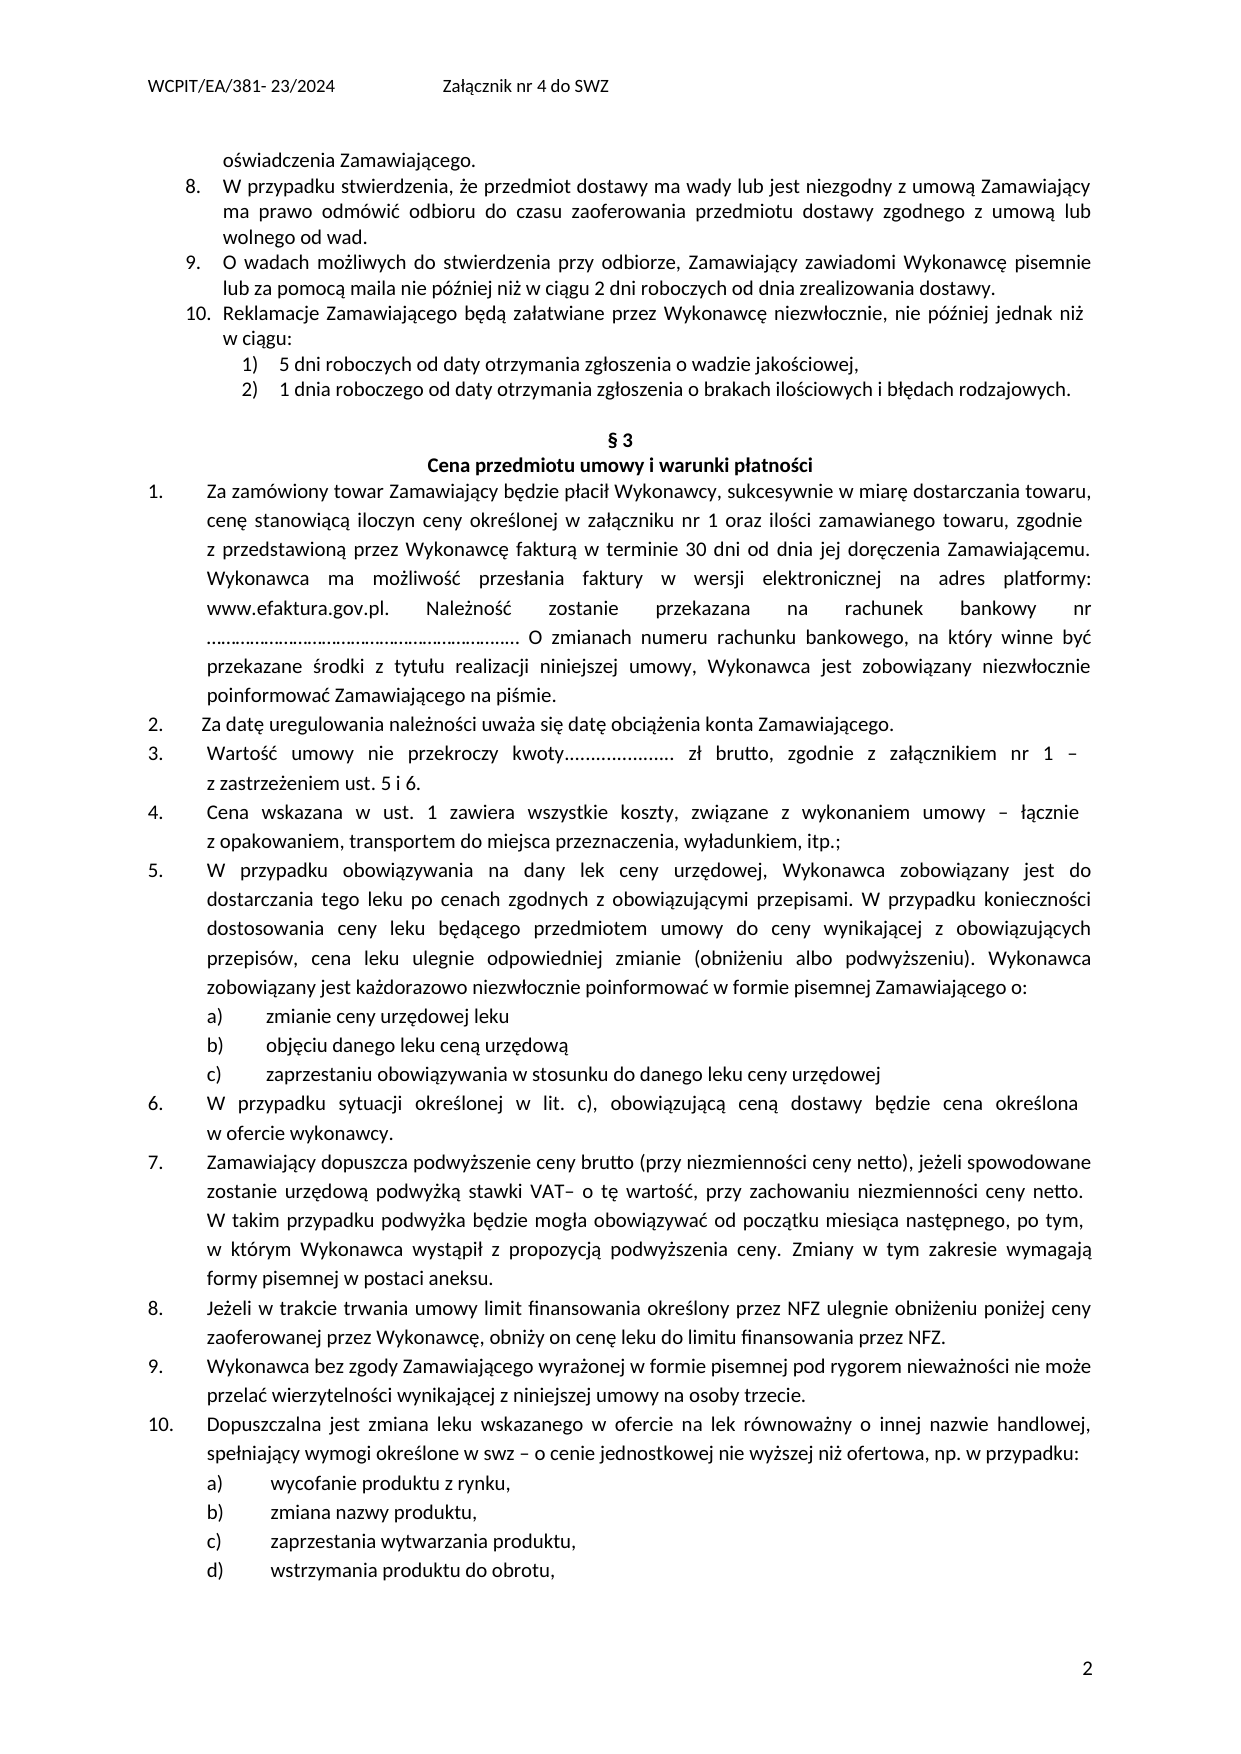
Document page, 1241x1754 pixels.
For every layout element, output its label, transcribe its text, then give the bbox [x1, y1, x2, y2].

list Jeżeli w trakcie trwania umowy limit finansowania określony przez NFZ ulegnie obniżeniu poniżej ceny zaoferowanej przez Wykonawcę, obniży on cenę leku do limitu finansowania przez NFZ. [148, 1295, 1093, 1349]
list Reklamacje Zamawiającego będą załatwiane przez Wykonawcę niezwłocznie, nie później jednak niż w ciągu: [185, 300, 1093, 351]
list W przypadku obowiązywania na dany lek ceny urzędowej, Wykonawca zobowiązany jest do dostarczania tego leku po cenach zgodnych z obowiązującymi przepisami. W przypadku konieczności dostosowania ceny leku będącego przedmiotem umowy do ceny wynikającej z obowiązujących przepisów, cena leku ulegnie odpowiedniej zmianie (obniżeniu albo podwyższeniu). Wykonawca zobowiązany jest każdorazowo niezwłocznie poinformować w formie pisemnej Zamawiającego o: [148, 857, 1093, 999]
list W przypadku stwierdzenia, że przedmiot dostawy ma wady lub jest niezgodny z umową Zamawiający ma prawo odmówić odbioru do czasu zaoferowania przedmiotu dostawy zgodnego z umową lub wolnego od wad. [185, 173, 1093, 249]
list wycofanie produktu z rynku, [207, 1470, 1093, 1495]
list wstrzymania produktu do obrotu, [207, 1557, 1093, 1583]
list 1 dnia roboczego od daty otrzymania zgłoszenia o brakach ilościowych i błędach rodzajowych. [241, 376, 1093, 402]
list zaprzestania wytwarzania produktu, [207, 1528, 1093, 1553]
list Za zamówiony towar Zamawiający będzie płacił Wykonawcy, sukcesywnie w miarę dostarczania towaru, cenę stanowiącą iloczyn ceny określonej w załączniku nr 1 oraz ilości zamawianego towaru, zgodnie z przedstawioną przez Wykonawcę fakturą w terminie 30 dni od dnia jej doręczenia Zamawiającemu. Wykonawca ma możliwość przesłania faktury w wersji elektronicznej na adres platformy: www.efaktura.gov.pl. Należność zostanie przekazana na rachunek bankowy nr ……………………………………………………..… O zmianach numeru rachunku bankowego, na który winne być przekazane środki z tytułu realizacji niniejszej umowy, Wykonawca jest zobowiązany niezwłocznie poinformować Zamawiającego na piśmie. [148, 478, 1093, 708]
text Cena przedmiotu umowy i warunki płatności [148, 453, 1093, 478]
list O wadach możliwych do stwierdzenia przy odbiorze, Zamawiający zawiadomi Wykonawcę pisemnie lub za pomocą maila nie później niż w ciągu 2 dni roboczych od dnia zrealizowania dostawy. [185, 249, 1093, 300]
list Wykonawca bez zgody Zamawiającego wyrażonej w formie pisemnej pod rygorem nieważności nie może przelać wierzytelności wynikającej z niniejszej umowy na osoby trzecie. [148, 1353, 1093, 1408]
list zmianie ceny urzędowej leku [207, 1003, 1093, 1028]
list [185, 148, 1093, 173]
list W przypadku sytuacji określonej w lit. c), obowiązującą ceną dostawy będzie cena określona w ofercie wykonawcy. [148, 1091, 1093, 1145]
list Za datę uregulowania należności uważa się datę obciążenia konta Zamawiającego. [148, 711, 1093, 737]
list zmiana nazwy produktu, [207, 1499, 1093, 1524]
list objęciu danego leku ceną urzędową [207, 1032, 1093, 1058]
list Cena wskazana w ust. 1 zawiera wszystkie koszty, związane z wykonaniem umowy – łącznie z opakowaniem, transportem do miejsca przeznaczenia, wyładunkiem, itp.; [148, 799, 1093, 853]
text § 3 [148, 427, 1093, 453]
list Zamawiający dopuszcza podwyższenie ceny brutto (przy niezmienności ceny netto), jeżeli spowodowane zostanie urzędową podwyżką stawki VAT– o tę wartość, przy zachowaniu niezmienności ceny netto. W takim przypadku podwyżka będzie mogła obowiązywać od początku miesiąca następnego, po tym, w którym Wykonawca wystąpił z propozycją podwyższenia ceny. Zmiany w tym zakresie wymagają formy pisemnej w postaci aneksu. [148, 1149, 1093, 1291]
list zaprzestaniu obowiązywania w stosunku do danego leku ceny urzędowej [207, 1061, 1093, 1087]
list Wartość umowy nie przekroczy kwoty..................... zł brutto, zgodnie z załącznikiem nr 1 – z zastrzeżeniem ust. 5 i 6. [148, 741, 1093, 795]
list 5 dni roboczych od daty otrzymania zgłoszenia o wadzie jakościowej, [241, 351, 1093, 376]
list Dopuszczalna jest zmiana leku wskazanego w ofercie na lek równoważny o innej nazwie handlowej, spełniający wymogi określone w swz – o cenie jednostkowej nie wyższej niż ofertowa, np. w przypadku: [148, 1411, 1093, 1466]
